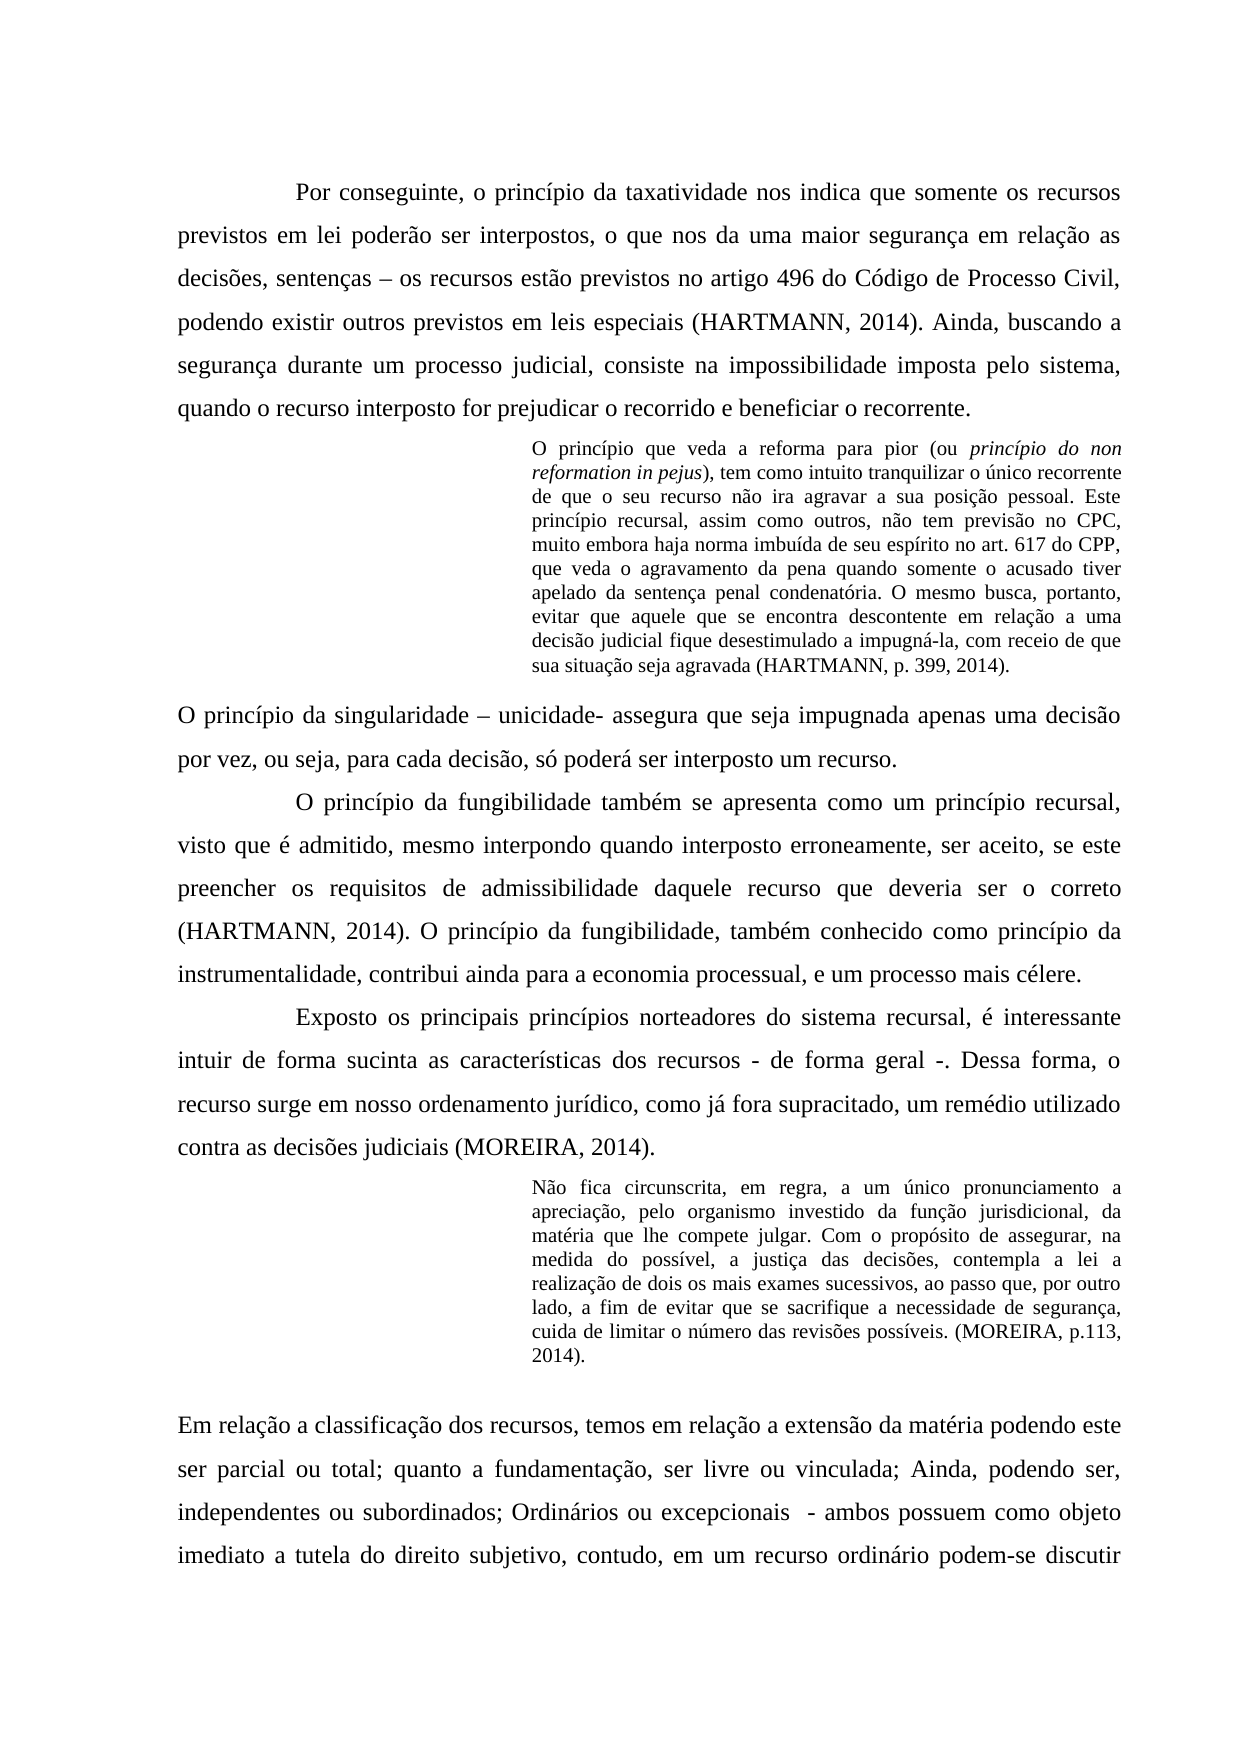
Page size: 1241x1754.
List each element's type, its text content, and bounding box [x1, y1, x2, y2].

text O princípio que veda a reforma para pior (ou princípio do non reformation in pejus), tem como intuito tranquilizar o único recorrente de que o seu recurso não ira agravar a sua posição pessoal. Este princípio recursal, assim como outros, não tem previsão no CPC, muito embora haja norma imbuída de seu espírito no art. 617 do CPP, que veda o agravamento da pena quando somente o acusado tiver apelado da sentença penal condenatória. O mesmo busca, portanto, evitar que aquele que se encontra descontente em relação a uma decisão judicial fique desestimulado a impugná-la, com receio de que sua situação seja agravada (HARTMANN, p. 399, 2014). [532, 436, 1122, 677]
text Exposto os principais princípios norteadores do sistema recursal, é interessante intuir de forma sucinta as características dos recursos - de forma geral -. Dessa forma, o recurso surge em nosso ordenamento jurídico, como já fora supracitado, um remédio utilizado contra as decisões judiciais (MOREIRA, 2014). [177, 1002, 1122, 1161]
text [177, 1411, 1122, 1569]
text Por conseguinte, o princípio da taxatividade nos indica que somente os recursos previstos em lei poderão ser interpostos, o que nos da uma maior segurança em relação as decisões, sentenças – os recursos estão previstos no artigo 496 do Código de Processo Civil, podendo existir outros previstos em leis especiais (HARTMANN, 2014). Ainda, buscando a segurança durante um processo judicial, consiste na impossibilidade imposta pelo sistema, quando o recurso interposto for prejudicar o recorrido e beneficiar o recorrente. [177, 177, 1122, 422]
text O princípio da fungibilidade também se apresenta como um princípio recursal, visto que é admitido, mesmo interpondo quando interposto erroneamente, ser aceito, se este preencher os requisitos de admissibilidade daquele recurso que deveria ser o correto (HARTMANN, 2014). O princípio da fungibilidade, também conhecido como princípio da instrumentalidade, contribui ainda para a economia processual, e um processo mais célere. [177, 787, 1122, 988]
text O princípio da singularidade – unicidade- assegura que seja impugnada apenas uma decisão por vez, ou seja, para cada decisão, só poderá ser interposto um recurso. [177, 701, 1122, 772]
text Não fica circunscrita, em regra, a um único pronunciamento a apreciação, pelo organismo investido da função jurisdicional, da matéria que lhe compete julgar. Com o propósito de assegurar, na medida do possível, a justiça das decisões, contempla a lei a realização de dois os mais exames sucessivos, ao passo que, por outro lado, a fim de evitar que se sacrifique a necessidade de segurança, cuida de limitar o número das revisões possíveis. (MOREIRA, p.113, 2014). [532, 1175, 1122, 1367]
